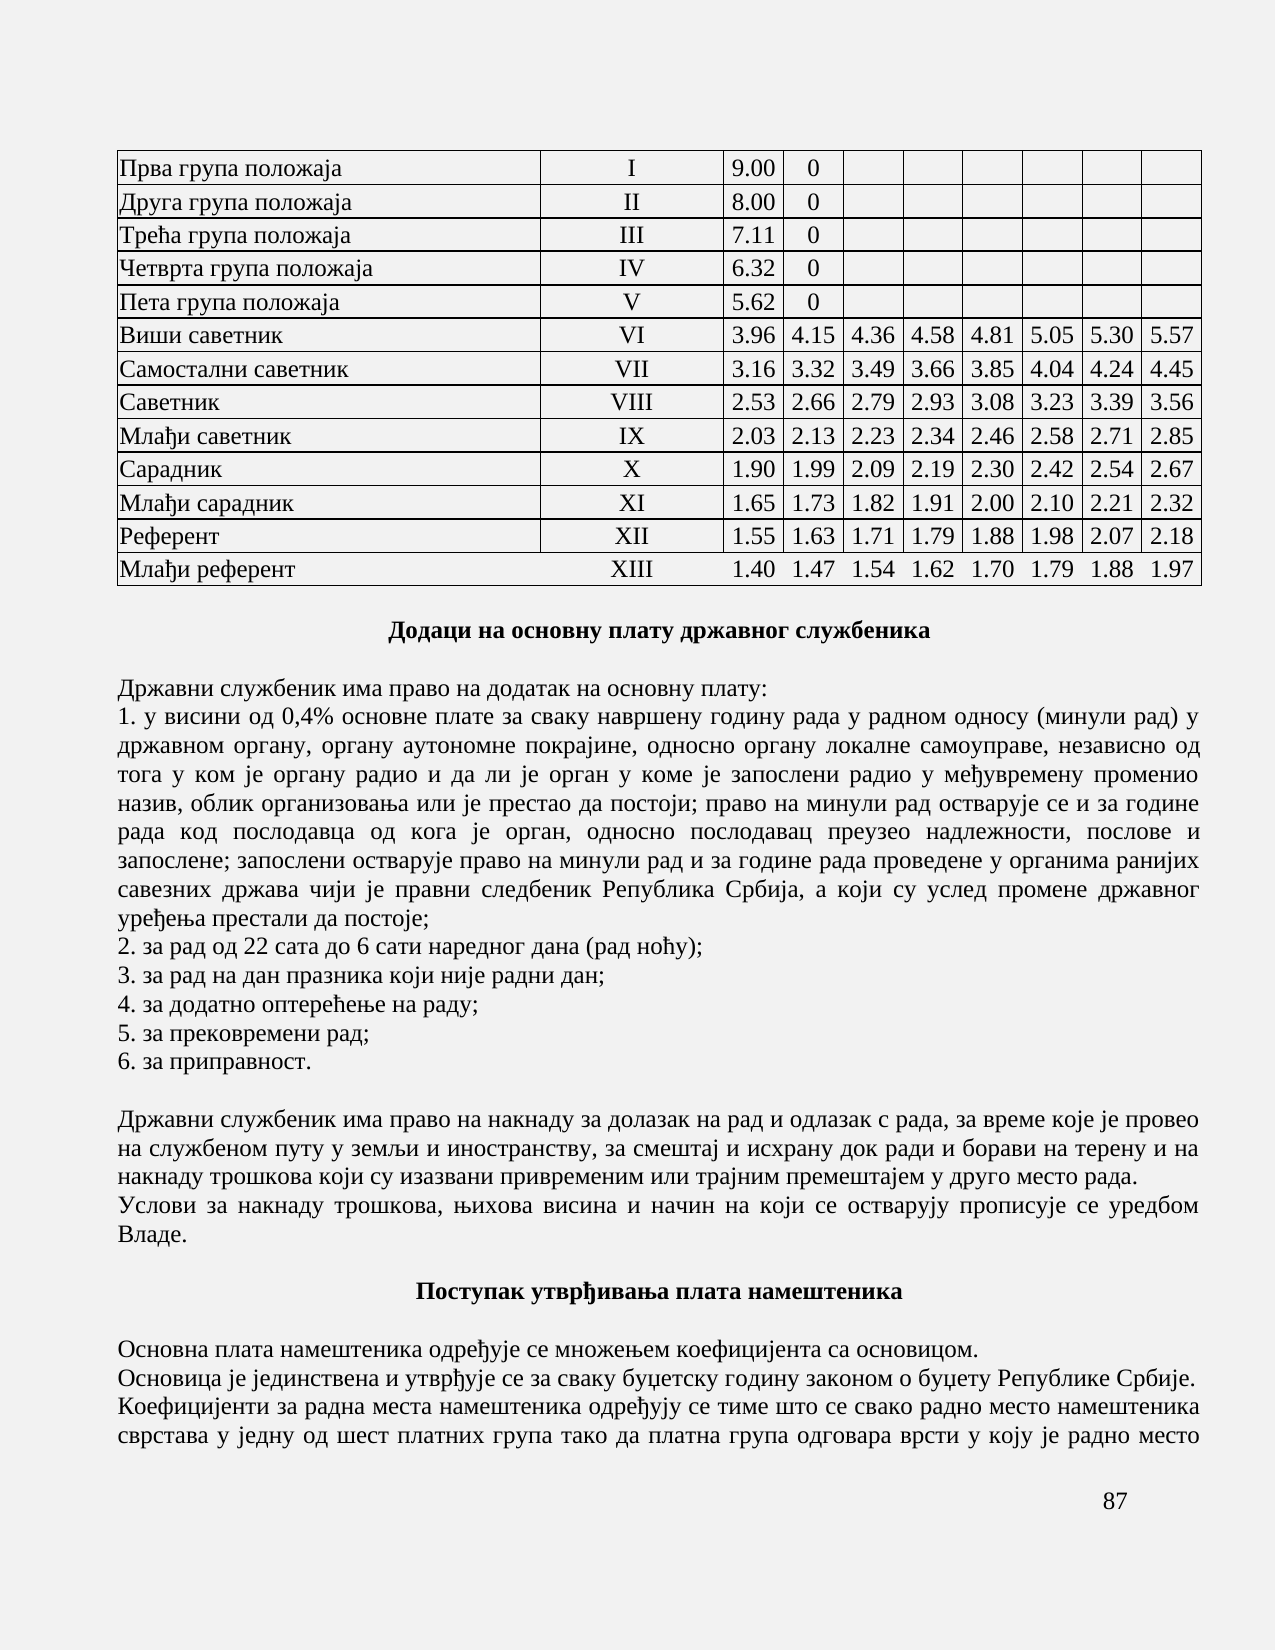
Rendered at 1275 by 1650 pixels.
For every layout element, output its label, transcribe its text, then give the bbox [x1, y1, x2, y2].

table_cell [844, 151, 903, 183]
table_cell 3.96 [724, 319, 783, 351]
table_cell 4.24 [1083, 352, 1141, 384]
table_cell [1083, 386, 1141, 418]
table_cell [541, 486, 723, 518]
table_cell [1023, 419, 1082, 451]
table_cell 0 [784, 185, 843, 217]
text Основна плата намештеника одређује се множењем коефицијента са основицом. [117, 1334, 1201, 1363]
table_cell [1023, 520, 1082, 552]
table_cell [1083, 219, 1141, 250]
table_cell 2.79 [844, 386, 903, 418]
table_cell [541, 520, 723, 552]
text Основица је јединствена и утврђује се за сваку буџетску годину законом о буџету Републике Србије. [117, 1363, 1201, 1391]
table_cell [1083, 151, 1141, 183]
table_cell Виши саветник [118, 319, 540, 351]
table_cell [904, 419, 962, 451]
table_cell 3.66 [904, 352, 962, 384]
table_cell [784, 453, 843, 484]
table_cell 3.32 [784, 352, 843, 384]
table_cell I [541, 151, 723, 183]
text Поступак утврђивања плата намештеника [117, 1276, 1201, 1305]
table_cell 3.08 [963, 386, 1022, 418]
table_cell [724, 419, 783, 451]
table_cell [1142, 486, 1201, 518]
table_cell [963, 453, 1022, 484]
table_cell 4.15 [784, 319, 843, 351]
table_cell Пета група положаја [118, 286, 540, 317]
table_cell 2.66 [784, 386, 843, 418]
table_cell [1023, 219, 1082, 250]
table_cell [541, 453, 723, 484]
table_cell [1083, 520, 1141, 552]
text 5. за прековремени рад; [117, 1018, 1201, 1046]
text 1. у висини од 0,4% основне плате за сваку навршену годину рада у радном односу (минули рад) у државном органу, органу аутономне покрајине, односно органу локалне самоуправе, независно од тога у ком је органу радио и да ли је орган у коме је запослени радио у међувремену променио назив, облик организовања или је престао да постоји; право на минули рад остварује се и за године рада код послодавца од кога је орган, односно послодавац преузео надлежности, послове и запослене; запослени остварује право на минули рад и за године рада проведене у органима ранијих савезних држава чији је правни следбеник Република Србија, а који су услед промене државног уређења престали да постоје; [117, 701, 1201, 931]
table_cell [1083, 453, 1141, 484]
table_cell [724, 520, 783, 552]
table_cell [1142, 252, 1201, 284]
table_cell V [541, 286, 723, 317]
table_cell [904, 185, 962, 217]
table_cell 5.62 [724, 286, 783, 317]
text 4. за додатно оптерећење на раду; [117, 989, 1201, 1018]
table_cell Самостални саветник [118, 352, 540, 384]
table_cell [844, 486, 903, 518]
table_cell [844, 185, 903, 217]
table_cell [904, 219, 962, 250]
table_cell [1142, 286, 1201, 317]
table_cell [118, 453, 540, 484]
table_cell [844, 286, 903, 317]
table_cell 0 [784, 286, 843, 317]
text 6. за приправност. [117, 1046, 1201, 1075]
text 2. за рад од 22 сата до 6 сати наредног дана (рад ноћу); [117, 931, 1201, 960]
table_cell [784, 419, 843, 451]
table_cell [963, 185, 1022, 217]
text Државни службеник има право на накнаду за долазак на рад и одлазак с рада, за време које је провео на службеном путу у земљи и иностранству, за смештај и исхрану док ради и борави на терену и на накнаду трошкова који су изазвани привременим или трајним премештајем у друго место рада. [117, 1104, 1201, 1190]
table_cell Друга група положаја [118, 185, 540, 217]
table_cell [1142, 185, 1201, 217]
table_cell [1083, 185, 1141, 217]
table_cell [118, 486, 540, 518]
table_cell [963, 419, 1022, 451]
table_cell [1023, 185, 1082, 217]
table_cell VIII [541, 386, 723, 418]
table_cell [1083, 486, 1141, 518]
table_cell [1083, 286, 1141, 317]
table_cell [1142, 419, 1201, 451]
table_cell 3.49 [844, 352, 903, 384]
table_cell [904, 151, 962, 183]
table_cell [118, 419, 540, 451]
table_cell 3.23 [1023, 386, 1082, 418]
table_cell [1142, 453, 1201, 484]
table_cell [1023, 151, 1082, 183]
table_cell [963, 286, 1022, 317]
table_cell IV [541, 252, 723, 284]
table_cell 8.00 [724, 185, 783, 217]
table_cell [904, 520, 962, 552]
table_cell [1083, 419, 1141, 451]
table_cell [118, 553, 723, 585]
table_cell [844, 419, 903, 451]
table_cell [963, 252, 1022, 284]
table_cell Саветник [118, 386, 540, 418]
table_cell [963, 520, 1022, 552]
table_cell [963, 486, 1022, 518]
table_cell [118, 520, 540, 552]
text Услови за накнаду трошкова, њихова висина и начин на који се остварују прописује се уредбом Владе. [117, 1190, 1201, 1248]
table_cell 2.53 [724, 386, 783, 418]
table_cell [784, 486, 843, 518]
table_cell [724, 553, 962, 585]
text Додаци на основну плату државног службеника [117, 615, 1201, 644]
table_cell [1083, 252, 1141, 284]
table_cell [963, 219, 1022, 250]
table_cell [844, 219, 903, 250]
table_cell 4.58 [904, 319, 962, 351]
table_cell [1023, 252, 1082, 284]
table_cell [1023, 286, 1082, 317]
table_cell 2.93 [904, 386, 962, 418]
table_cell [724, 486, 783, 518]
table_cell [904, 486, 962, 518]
table_cell [904, 252, 962, 284]
table_cell Четврта група положаја [118, 252, 540, 284]
table_cell 4.45 [1142, 352, 1201, 384]
table_cell 4.04 [1023, 352, 1082, 384]
table_cell 3.16 [724, 352, 783, 384]
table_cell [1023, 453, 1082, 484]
table_cell 9.00 [724, 151, 783, 183]
table_cell 4.81 [963, 319, 1022, 351]
table_cell VII [541, 352, 723, 384]
table_cell Прва група положаја [118, 151, 540, 183]
table_cell 0 [784, 151, 843, 183]
table_cell 3.85 [963, 352, 1022, 384]
table_cell [963, 151, 1022, 183]
text 3. за рад на дан празника који није радни дан; [117, 960, 1201, 989]
table_cell VI [541, 319, 723, 351]
table_cell Трећа група положаја [118, 219, 540, 250]
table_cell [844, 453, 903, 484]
table_cell III [541, 219, 723, 250]
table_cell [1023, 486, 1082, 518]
table_cell [1142, 151, 1201, 183]
table_cell 5.30 [1083, 319, 1141, 351]
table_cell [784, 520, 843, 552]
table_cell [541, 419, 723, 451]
table_cell [904, 286, 962, 317]
table_cell 0 [784, 252, 843, 284]
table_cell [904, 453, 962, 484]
table_cell [1142, 219, 1201, 250]
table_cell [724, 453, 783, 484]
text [117, 1391, 1201, 1449]
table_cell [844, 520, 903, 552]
table_cell [844, 252, 903, 284]
table_cell 6.32 [724, 252, 783, 284]
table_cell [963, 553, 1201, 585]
text Државни службеник има право на додатак на основну плату: [117, 673, 1201, 701]
table_cell 5.57 [1142, 319, 1201, 351]
table_cell 4.36 [844, 319, 903, 351]
table_cell 7.11 [724, 219, 783, 250]
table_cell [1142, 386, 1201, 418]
table_cell II [541, 185, 723, 217]
table_cell 5.05 [1023, 319, 1082, 351]
table_cell 0 [784, 219, 843, 250]
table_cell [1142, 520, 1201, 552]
